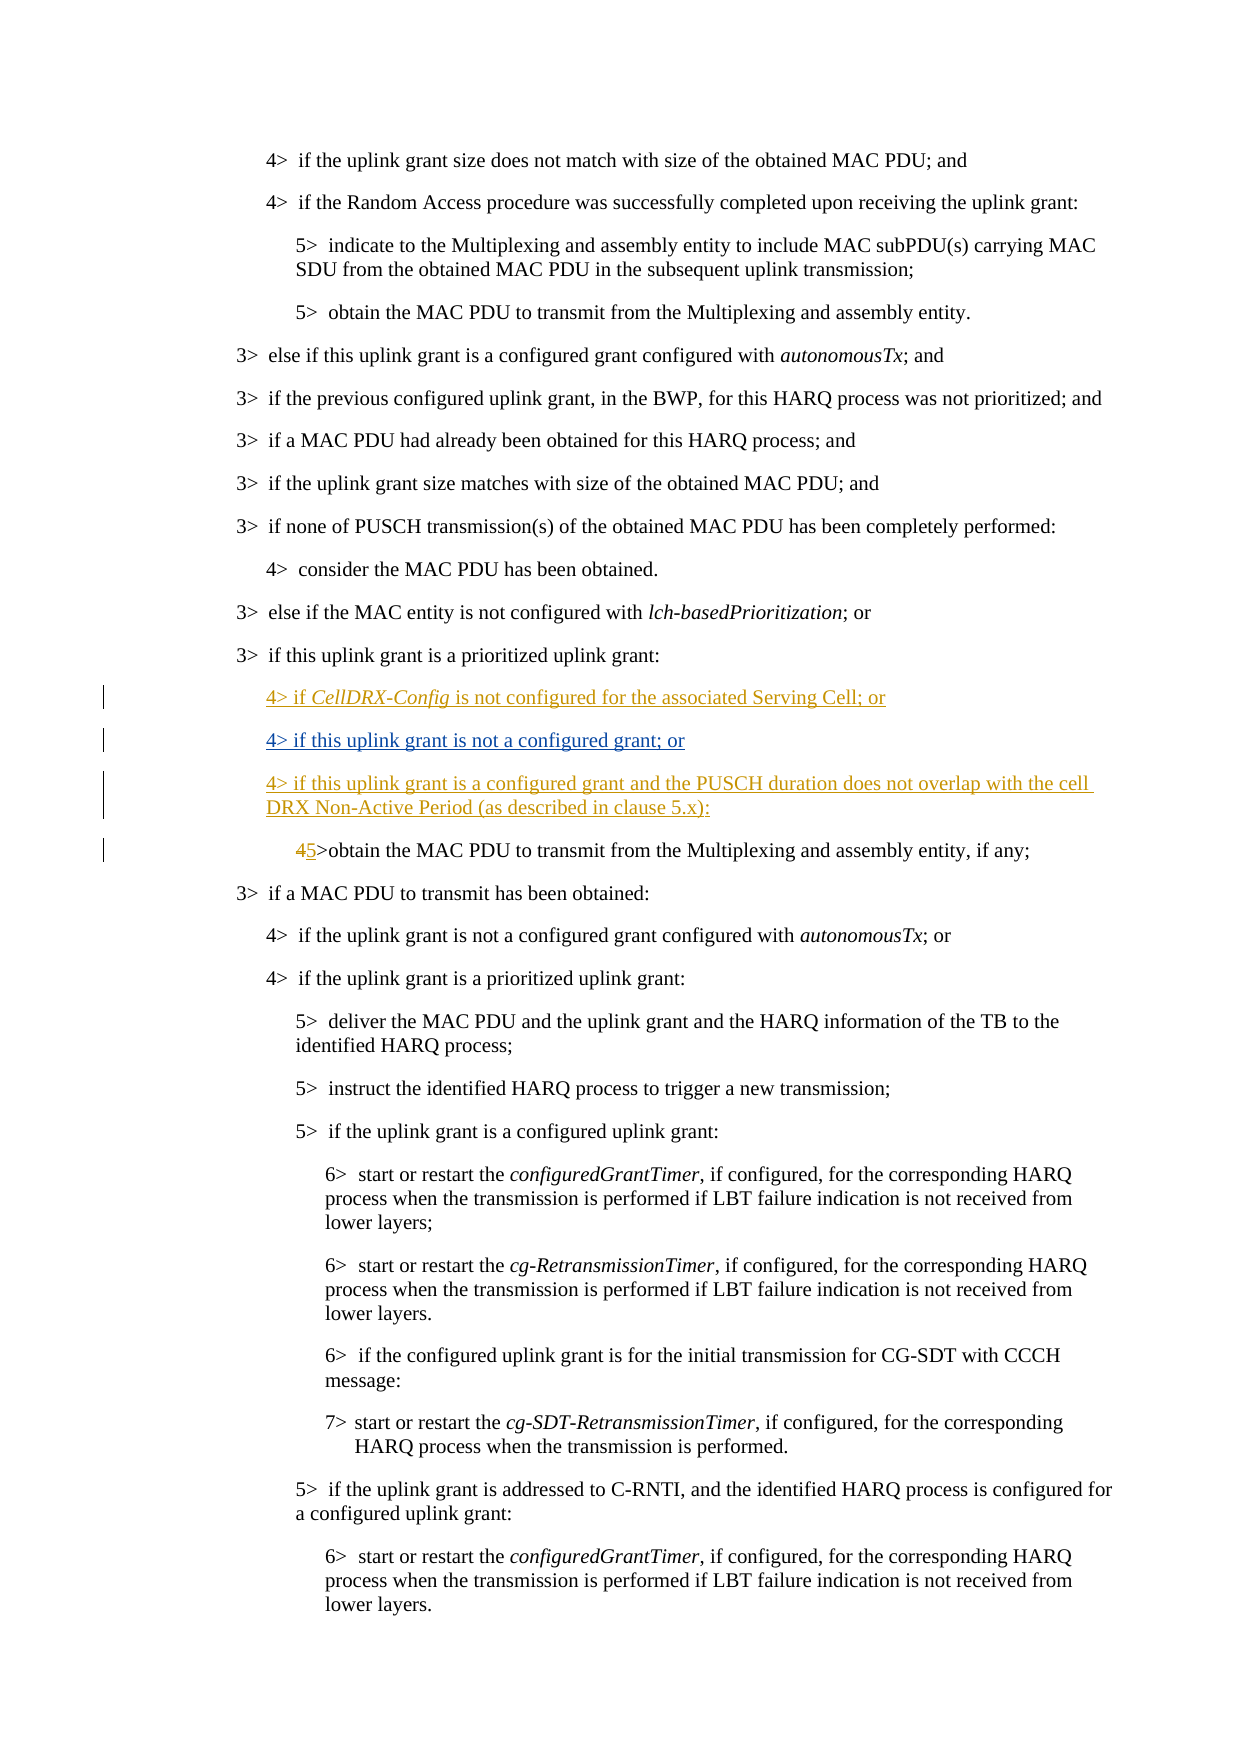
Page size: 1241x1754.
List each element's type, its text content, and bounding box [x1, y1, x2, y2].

text 5> if the uplink grant is addressed to C-RNTI, and the identified HARQ process is configured for a configured uplink grant: [295, 1477, 1122, 1525]
text 5> if the uplink grant is a configured uplink grant: [295, 1119, 1122, 1143]
text 3> if the previous configured uplink grant, in the BWP, for this HARQ process was not prioritized; and [236, 386, 1122, 410]
text 6> start or restart the configuredGrantTimer, if configured, for the corresponding HARQ process when the transmission is performed if LBT failure indication is not received from lower layers; [325, 1162, 1122, 1234]
text 3> else if the MAC entity is not configured with lch-basedPrioritization; or [236, 600, 1122, 624]
text 5> deliver the MAC PDU and the uplink grant and the HARQ information of the TB to the identified HARQ process; [295, 1009, 1122, 1057]
text 6> if the configured uplink grant is for the initial transmission for CG-SDT with CCCH message: [325, 1343, 1122, 1392]
text > obtain the MAC PDU to transmit from the Multiplexing and assembly entity, if any; [295, 838, 1122, 862]
text 6> start or restart the configuredGrantTimer, if configured, for the corresponding HARQ process when the transmission is performed if LBT failure indication is not received from lower layers. [325, 1544, 1122, 1616]
text 4> if the uplink grant is a prioritized uplink grant: [266, 966, 1122, 990]
text 6> start or restart the cg-RetransmissionTimer, if configured, for the corresponding HARQ process when the transmission is performed if LBT failure indication is not received from lower layers. [325, 1252, 1122, 1325]
text 3> if the uplink grant size matches with size of the obtained MAC PDU; and [236, 471, 1122, 495]
text 5> instruct the identified HARQ process to trigger a new transmission; [295, 1076, 1122, 1100]
text 4> consider the MAC PDU has been obtained. [266, 557, 1122, 581]
text 3> if this uplink grant is a prioritized uplink grant: [236, 642, 1122, 667]
text 4> if the uplink grant is not a configured grant configured with autonomousTx; or [266, 923, 1122, 947]
text 3> if none of PUSCH transmission(s) of the obtained MAC PDU has been completely performed: [236, 514, 1122, 538]
text 3> if a MAC PDU to transmit has been obtained: [236, 881, 1122, 905]
text 3> if a MAC PDU had already been obtained for this HARQ process; and [236, 428, 1122, 452]
text 3> else if this uplink grant is a configured grant configured with autonomousTx; and [236, 343, 1122, 367]
text 4> if the uplink grant size does not match with size of the obtained MAC PDU; and [266, 147, 1122, 172]
text 5> indicate to the Multiplexing and assembly entity to include MAC subPDU(s) carrying MAC SDU from the obtained MAC PDU in the subsequent uplink transmission; [295, 233, 1122, 281]
text 5> obtain the MAC PDU to transmit from the Multiplexing and assembly entity. [295, 300, 1122, 324]
text 7> start or restart the cg-SDT-RetransmissionTimer, if configured, for the corresponding HARQ process when the transmission is performed. [325, 1410, 1122, 1458]
text 4> if the Random Access procedure was successfully completed upon receiving the uplink grant: [266, 190, 1122, 214]
